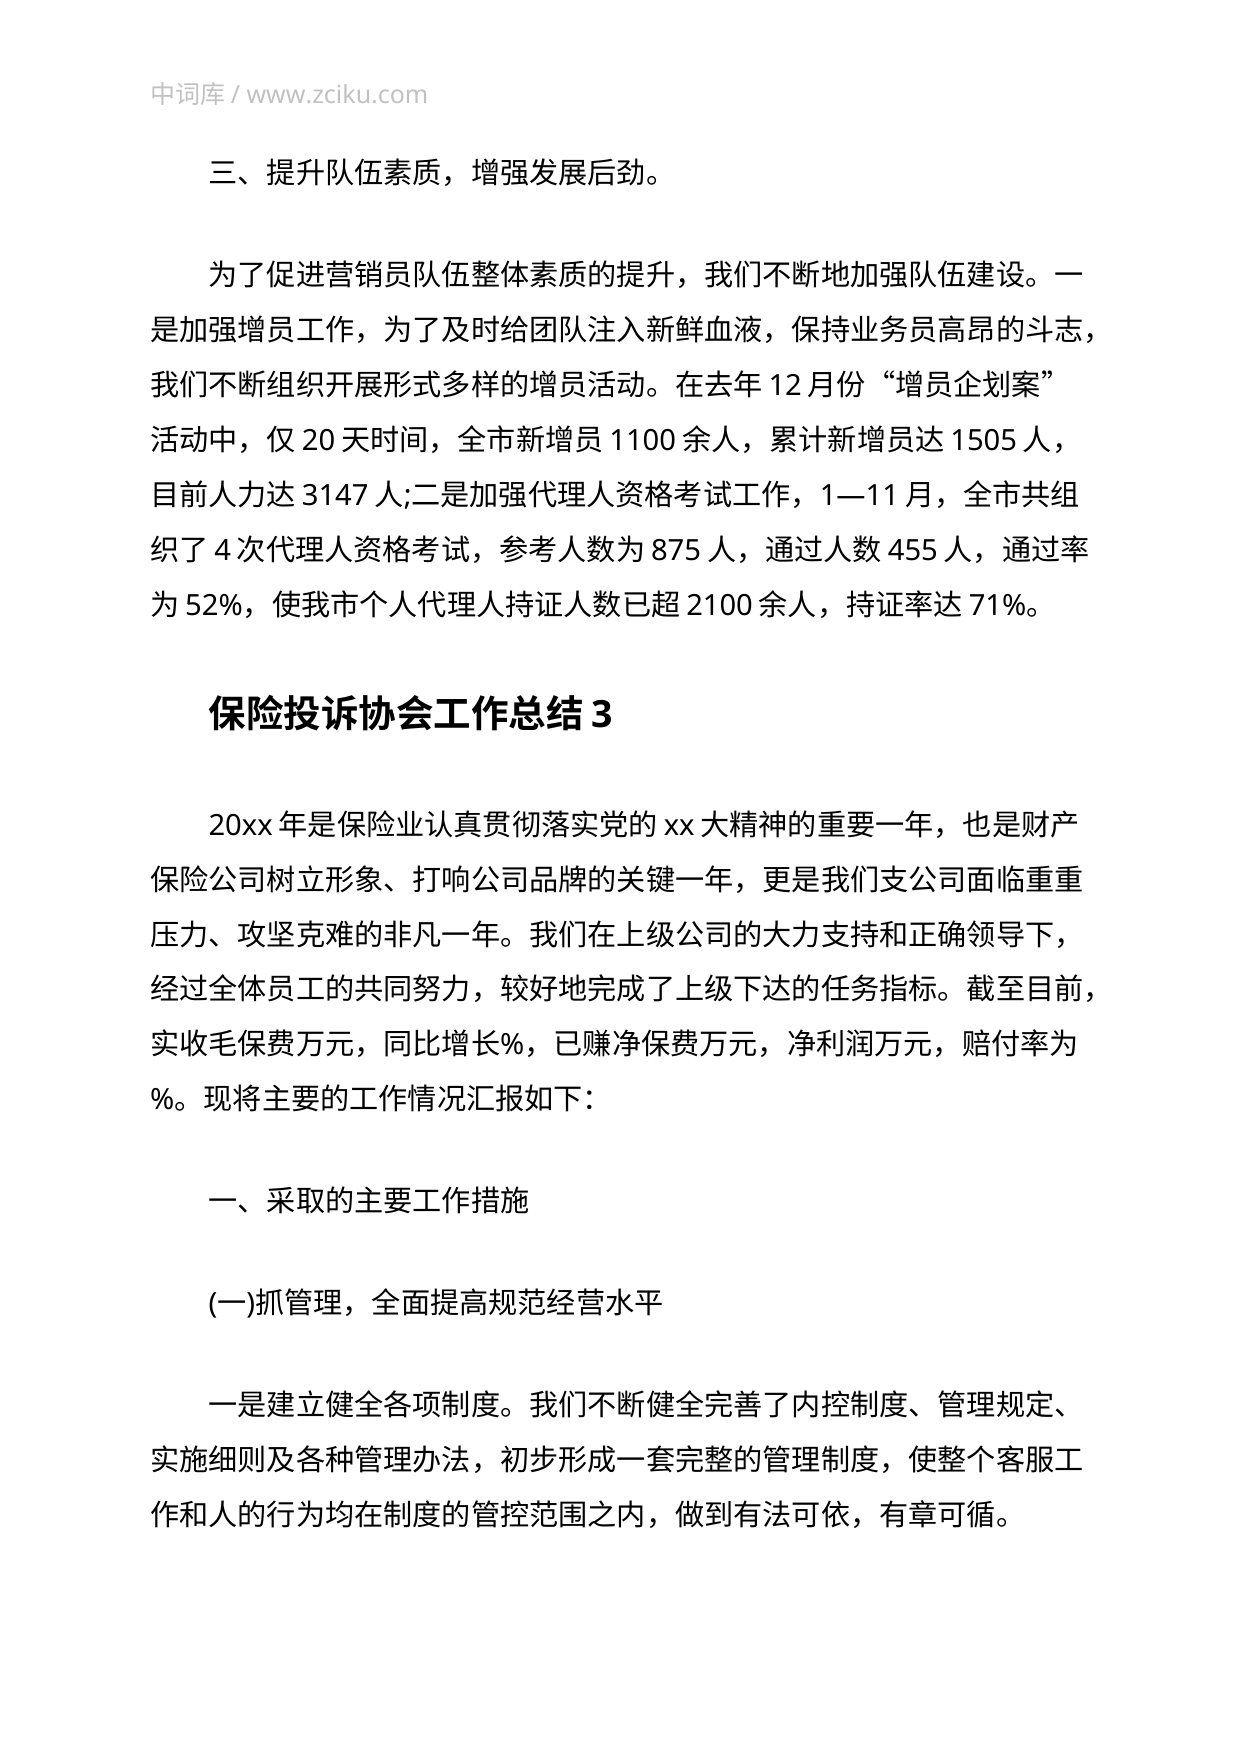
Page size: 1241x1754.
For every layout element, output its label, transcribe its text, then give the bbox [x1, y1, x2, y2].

text 一、采取的主要工作措施 [150, 1178, 1090, 1220]
text 20xx年是保险业认真贯彻落实党的xx大精神的重要一年，也是财产保险公司树立形象、打响公司品牌的关键一年，更是我们支公司面临重重压力、攻坚克难的非凡一年。我们在上级公司的大力支持和正确领导下，经过全体员工的共同努力，较好地完成了上级下达的任务指标。截至目前，实收毛保费万元，同比增长%，已赚净保费万元，净利润万元，赔付率为%。现将主要的工作情况汇报如下： [150, 801, 1090, 1118]
text (一)抓管理，全面提高规范经营水平 [150, 1279, 1090, 1322]
text 保险投诉协会工作总结3 [150, 683, 1090, 738]
text 一是建立健全各项制度。我们不断健全完善了内控制度、管理规定、实施细则及各种管理办法，初步形成一套完整的管理制度，使整个客服工作和人的行为均在制度的管控范围之内，做到有法可依，有章可循。 [150, 1382, 1090, 1534]
text 三、提升队伍素质，增强发展后劲。 [150, 150, 1090, 192]
text 为了促进营销员队伍整体素质的提升，我们不断地加强队伍建设。一是加强增员工作，为了及时给团队注入新鲜血液，保持业务员高昂的斗志，我们不断组织开展形式多样的增员活动。在去年12月份“增员企划案”活动中，仅20天时间，全市新增员1100余人，累计新增员达1505人，目前人力达3147人;二是加强代理人资格考试工作，1—11月，全市共组织了4次代理人资格考试，参考人数为875人，通过人数455人，通过率为52%，使我市个人代理人持证人数已超2100余人，持证率达71%。 [150, 252, 1090, 624]
